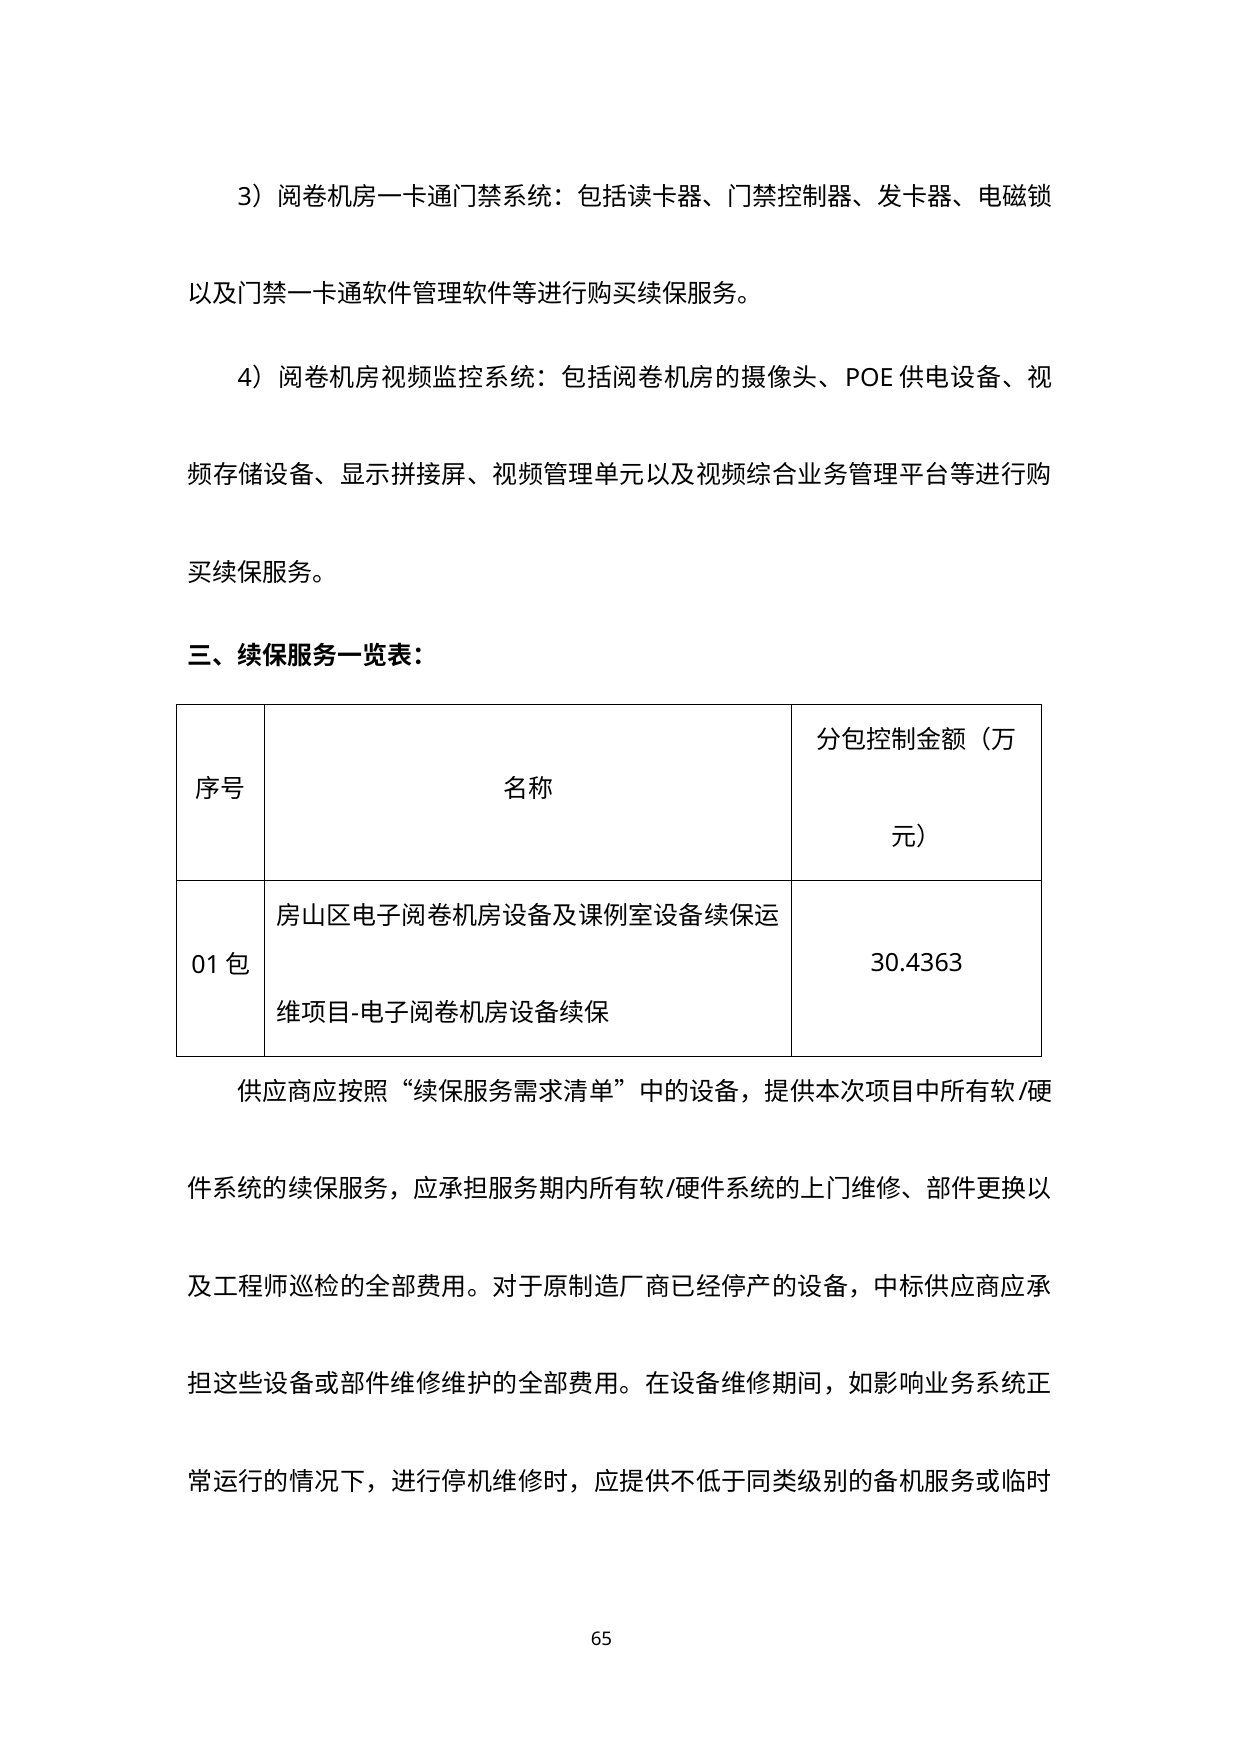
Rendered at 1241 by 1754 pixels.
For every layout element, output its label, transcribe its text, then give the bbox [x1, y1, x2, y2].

table_header 序号 [177, 705, 264, 880]
text 3）阅卷机房一卡通门禁系统：包括读卡器、门禁控制器、发卡器、电磁锁以及门禁一卡通软件管理软件等进行购买续保服务。 [187, 162, 1053, 324]
text 4）阅卷机房视频监控系统：包括阅卷机房的摄像头、POE供电设备、视频存储设备、显示拼接屏、视频管理单元以及视频综合业务管理平台等进行购买续保服务。 [187, 343, 1053, 603]
table_header 分包控制金额（万元） [792, 705, 1041, 880]
table_header 名称 [265, 705, 791, 880]
subtitle 三、续保服务一览表： [187, 621, 1053, 686]
table_cell 房山区电子阅卷机房设备及课例室设备续保运维项目-电子阅卷机房设备续保 [265, 881, 791, 1056]
table_cell 01包 [177, 881, 264, 1056]
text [187, 1057, 1053, 1512]
table_cell 30.4363 [792, 881, 1041, 1056]
